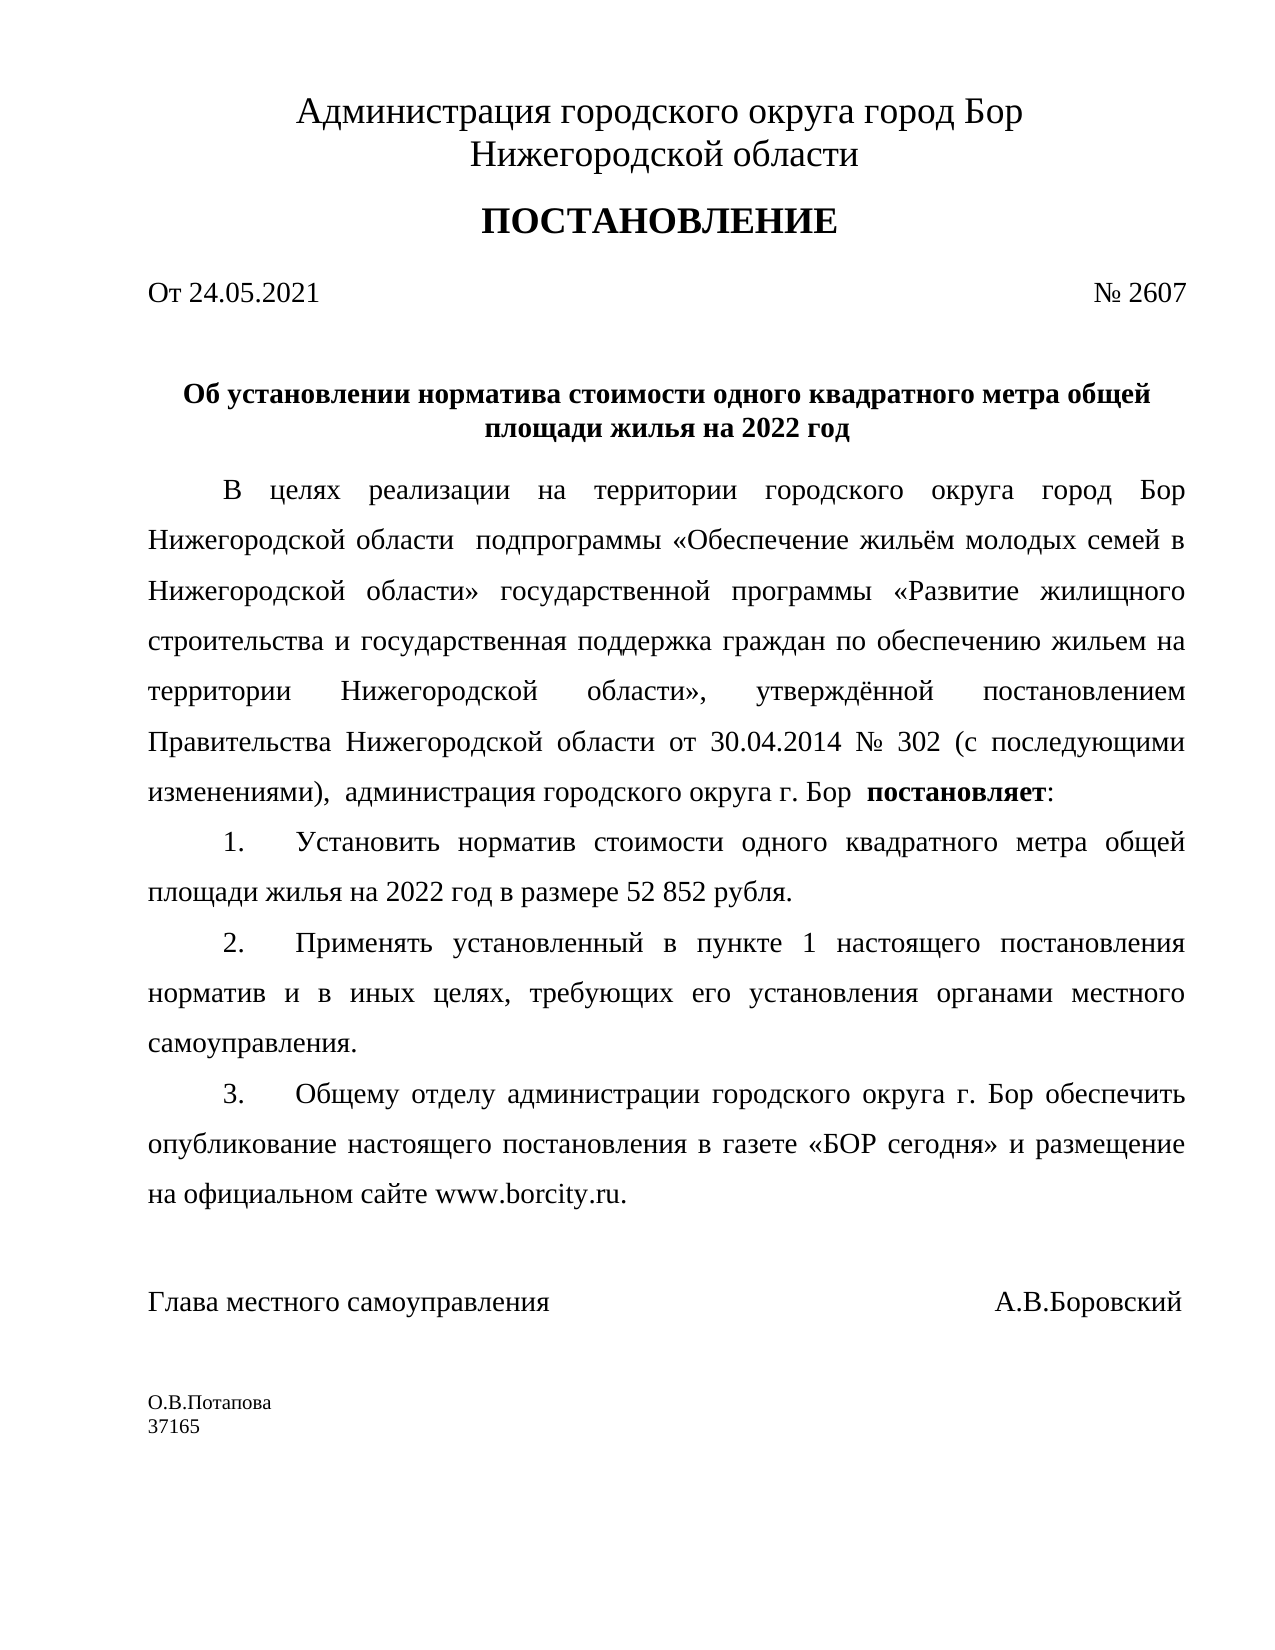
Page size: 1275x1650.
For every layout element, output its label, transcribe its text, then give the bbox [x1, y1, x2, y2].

text В целях реализации на территории городского округа город Бор Нижегородской области подпрограммы «Обеспечение жильём молодых семей в Нижегородской области» государственной программы «Развитие жилищного строительства и государственная поддержка граждан по обеспечению жильем на территории Нижегородской области», утверждённой постановлением Правительства Нижегородской области от 30.04.2014 № 302 (с последующими изменениями), администрация городского округа г. Бор постановляет: [148, 472, 1186, 807]
table_header № 2607 [620, 276, 1198, 309]
list Общему отделу администрации городского округа г. Бор обеспечить опубликование настоящего постановления в газете «БОР сегодня» и размещение на официальном сайте www.borcity.ru. [148, 1076, 1186, 1210]
list Установить норматив стоимости одного квадратного метра общей площади жилья на 2022 год в размере 52 852 рубля. [148, 824, 1186, 908]
text Администрация городского округа город Бор [133, 89, 1186, 132]
text Об установлении норматива стоимости одного квадратного метра общей [148, 376, 1186, 410]
text О.В.Потапова [148, 1390, 1186, 1414]
text 37165 [148, 1414, 1186, 1438]
text Глава местного самоуправления А.В.Боровский [148, 1284, 1186, 1318]
text ПОСТАНОВЛЕНИЕ [133, 199, 1186, 242]
text площади жилья на 2022 год [148, 410, 1186, 443]
text Нижегородской области [133, 132, 1186, 175]
table_header От 24.05.2021 [136, 276, 620, 309]
list Применять установленный в пункте 1 настоящего постановления норматив и в иных целях, требующих его установления органами местного самоуправления. [148, 925, 1186, 1059]
